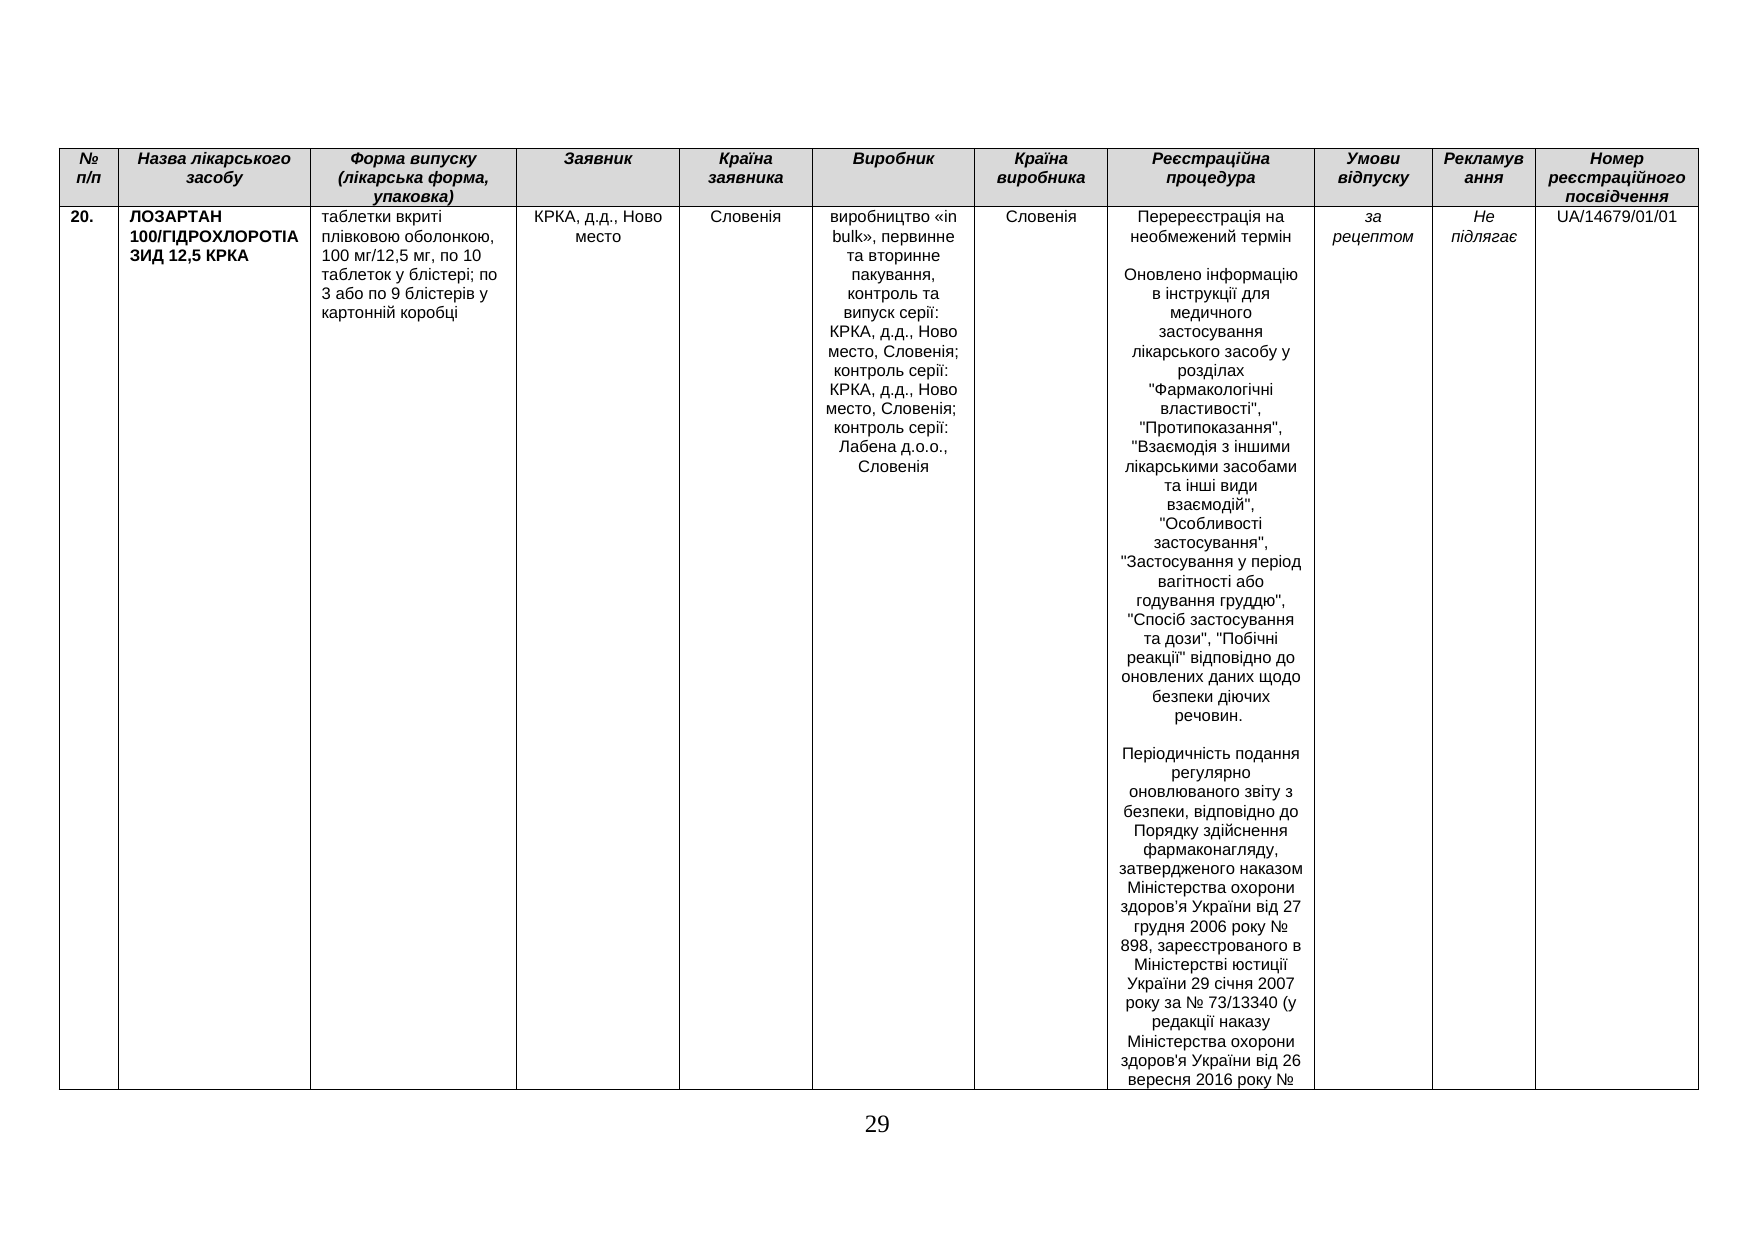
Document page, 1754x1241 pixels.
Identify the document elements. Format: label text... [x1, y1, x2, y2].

table_cell таблетки вкриті плівковою оболонкою, 100 мг/12,5 мг, по 10 таблеток у блістері; по 3 або по 9 блістерів у картонній коробці [311, 207, 516, 1089]
table_header Виробник [813, 149, 974, 206]
table_cell Словенія [975, 207, 1107, 1089]
table_header Країна заявника [680, 149, 812, 206]
table_header Форма випуску (лікарська форма, упаковка) [311, 149, 516, 206]
table_cell за рецептом [1315, 207, 1432, 1089]
table_cell Словенія [680, 207, 812, 1089]
table_cell UA/14679/01/01 [1536, 207, 1698, 1089]
table_header № п/п [60, 149, 118, 206]
table_cell [60, 207, 118, 1089]
table_header Назва лікарського засобу [119, 149, 310, 206]
table_cell КРКА, д.д., Ново место [517, 207, 679, 1089]
table_header Заявник [517, 149, 679, 206]
table_header Країна виробника [975, 149, 1107, 206]
table_header Номер реєстраційного посвідчення [1536, 149, 1698, 206]
table_header Умови відпуску [1315, 149, 1432, 206]
table_header Реєстраційна процедура [1108, 149, 1314, 206]
table_cell ЛОЗАРТАН 100/ГІДРОХЛОРОТІАЗИД 12,5 КРКА [119, 207, 310, 1089]
table_header Рекламування [1433, 149, 1535, 206]
table_cell Не підлягає [1433, 207, 1535, 1089]
